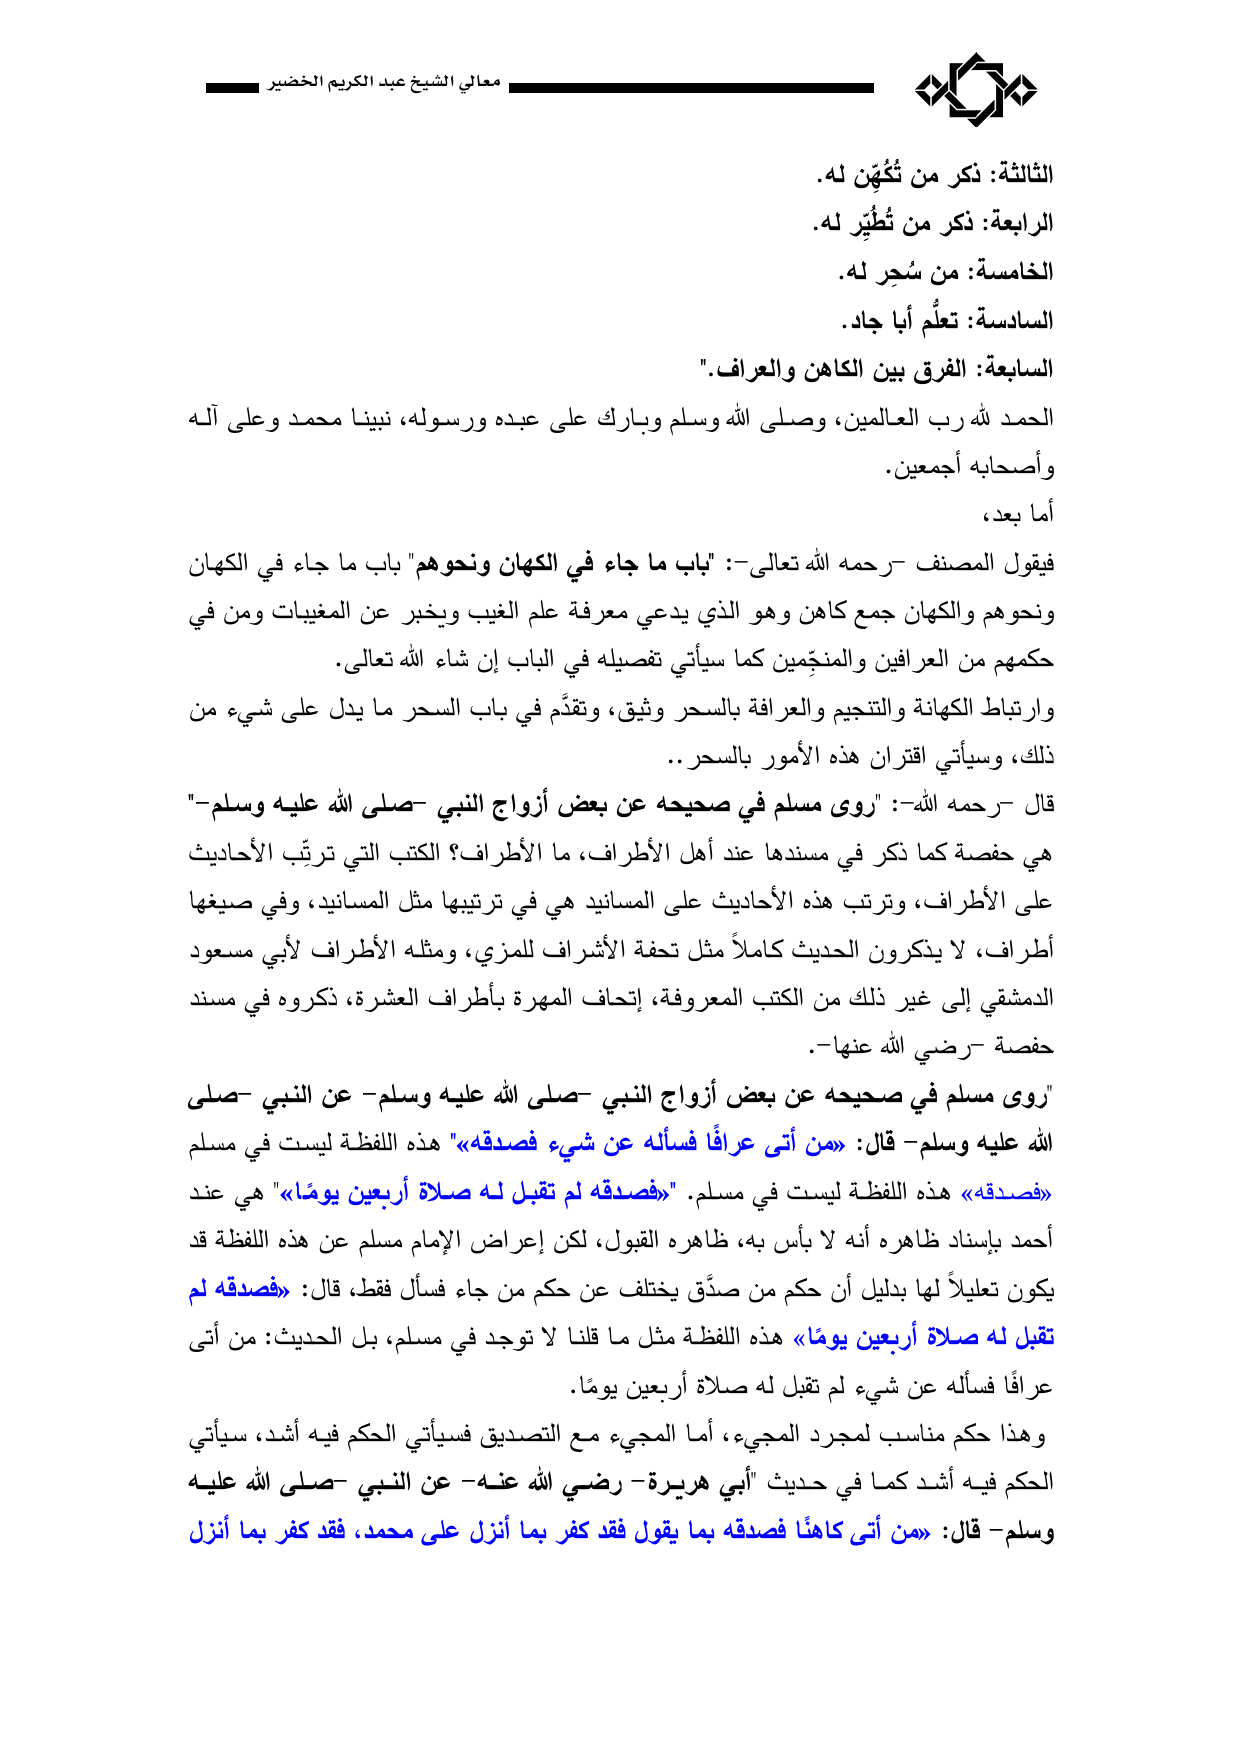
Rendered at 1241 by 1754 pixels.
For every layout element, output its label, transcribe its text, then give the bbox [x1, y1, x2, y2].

text وارتباط الكهانة والتنجيم والعرافة بالسحر وثيق، وتقدَّم في باب السحر ما يدل على شيء من ذلك، وسيأتي اقتران هذه الأمور بالسحر.. [187, 683, 1053, 779]
text الخامسة: من سُحِر له. [187, 247, 1053, 296]
text فيقول المصنف -رحمه الله تعالى-: "باب ما جاء في الكهان ونحوهم" باب ما جاء في الكهان ونحوهم والكهان جمع كاهن وهو الذي يدعي معرفة علم الغيب ويخبر عن المغيبات ومن في حكمهم من العرافين والمنجِّمين كما سيأتي تفصيله في الباب إن شاء الله تعالى. [187, 538, 1053, 683]
text الثالثة: ذكر من تُكُهِّن له. [187, 150, 1053, 198]
text السابعة: الفرق بين الكاهن والعراف." [187, 344, 1053, 393]
text السادسة: تعلُّم أبا جاد. [187, 296, 1053, 344]
text "روى مسلم في صحيحه عن بعض أزواج النبي -صلى الله عليه وسلم- عن النبي -صلى الله عليه وسلم- قال: «من أتى عرافًا فسأله عن شيء فصدقه»" هذه اللفظة ليست في مسلم «فصدقه» هذه اللفظة ليست في مسلم. "«فصدقه لم تقبل له صلاة أربعين يومًا»" هي عند أحمد بإسناد ظاهره أنه لا بأس به، ظاهره القبول، لكن إعراض الإمام مسلم عن هذه اللفظة قد يكون تعليلاً لها بدليل أن حكم من صدَّق يختلف عن حكم من جاء فسأل فقط، قال: «فصدقه لم تقبل له صلاة أربعين يومًا» هذه اللفظة مثل ما قلنا لا توجد في مسلم، بل الحديث: من أتى عرافًا فسأله عن شيء لم تقبل له صلاة أربعين يومًا. [187, 1070, 1053, 1409]
text أما بعد، [187, 489, 1053, 538]
text الحمد لله رب العالمين، وصلى الله وسلم وبارك على عبده ورسوله، نبينا محمد وعلى آله وأصحابه أجمعين. [187, 393, 1053, 489]
text الرابعة: ذكر من تُطُيِّر له. [187, 198, 1053, 247]
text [187, 1409, 1053, 1554]
text قال -رحمه الله-: "روى مسلم في صحيحه عن بعض أزواج النبي -صلى الله عليه وسلم-" هي حفصة كما ذكر في مسندها عند أهل الأطراف، ما الأطراف؟ الكتب التي ترتِّب الأحاديث على الأطراف، وترتب هذه الأحاديث على المسانيد هي في ترتيبها مثل المسانيد، وفي صيغها أطراف، لا يذكرون الحديث كاملاً مثل تحفة الأشراف للمزي، ومثله الأطراف لأبي مسعود الدمشقي إلى غير ذلك من الكتب المعروفة، إتحاف المهرة بأطراف العشرة، ذكروه في مسند حفصة -رضي الله عنها-. [187, 779, 1053, 1070]
